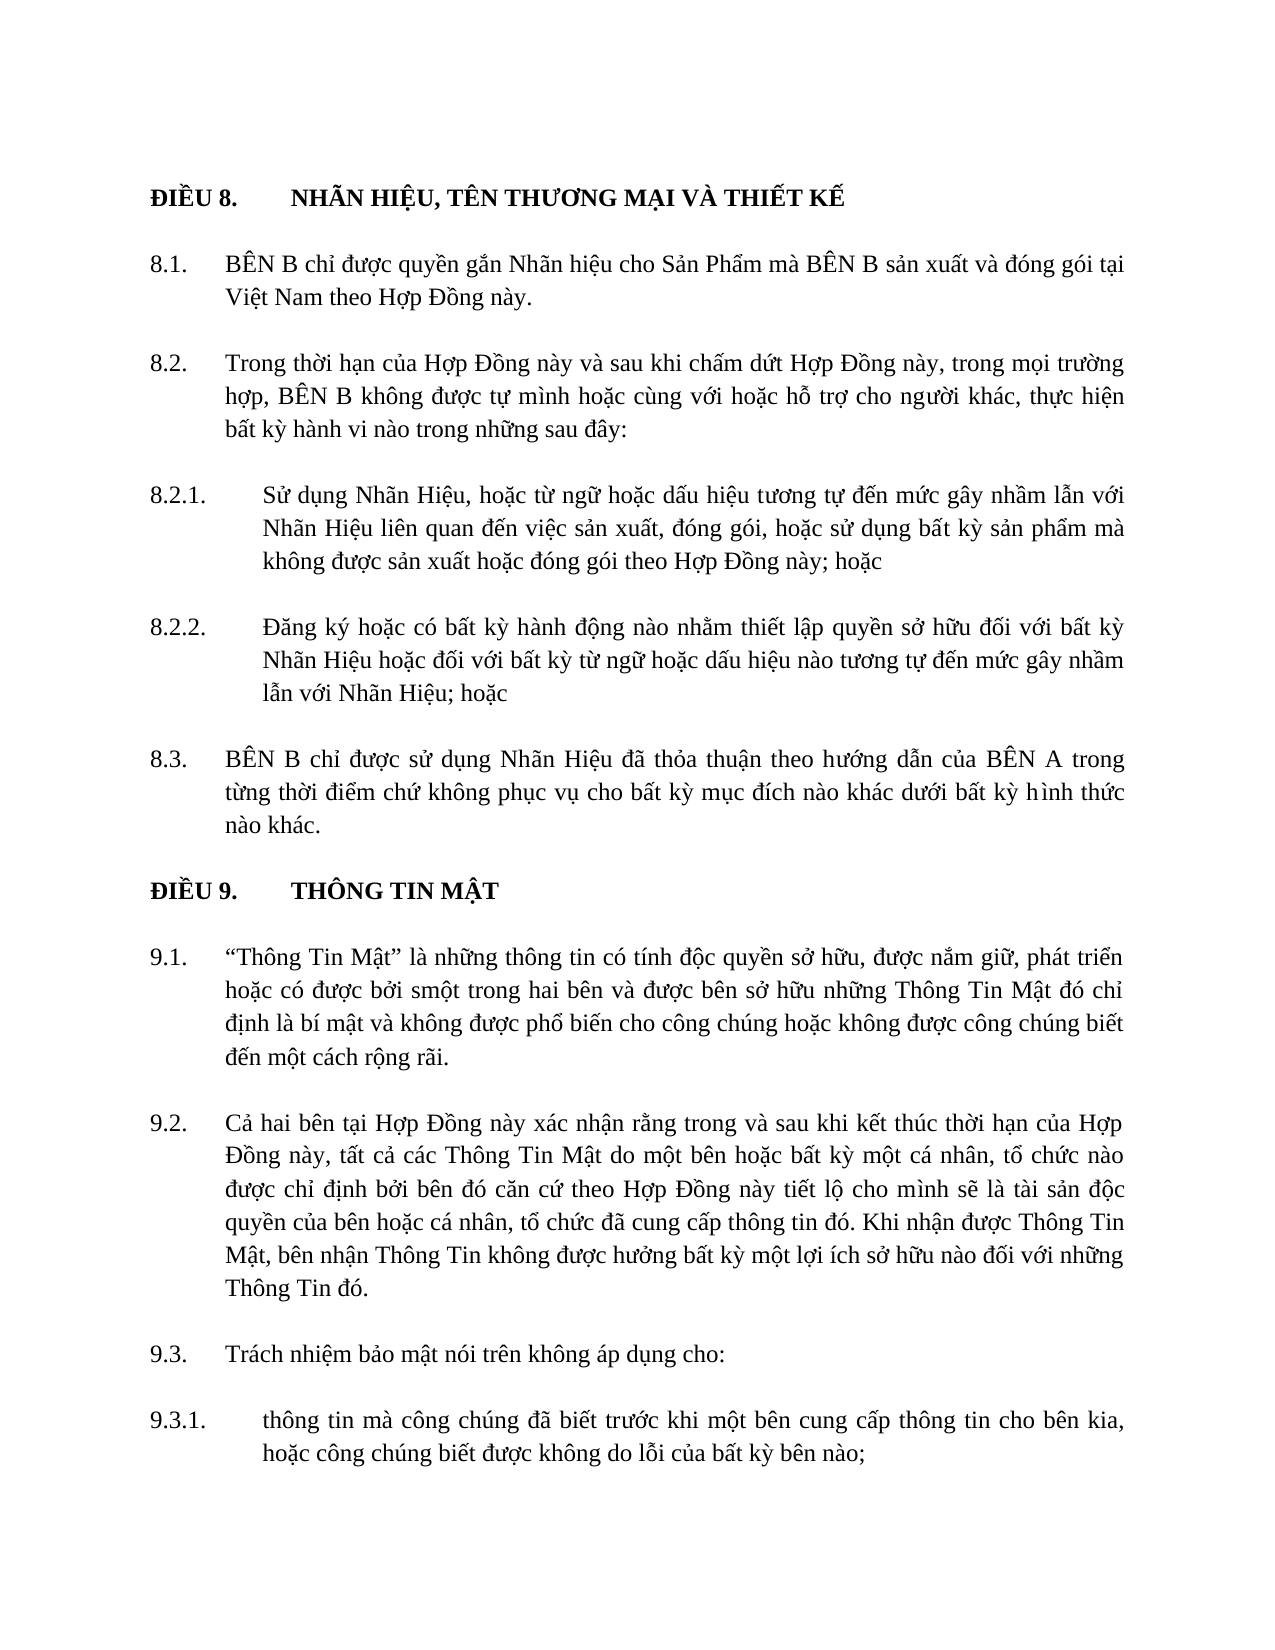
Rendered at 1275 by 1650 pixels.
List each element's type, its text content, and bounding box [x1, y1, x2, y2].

text ĐIỀU 9. THÔNG TIN MẬT [150, 876, 1125, 905]
text 9.3. Trách nhiệm bảo mật nói trên không áp dụng cho: [150, 1339, 1125, 1367]
text ĐIỀU 8. NHÃN HIỆU, TÊN THƯƠNG MẠI VÀ THIẾT KẾ [150, 183, 1125, 212]
text 9.2. Cả hai bên tại Hợp Đồng này xác nhận rằng trong và sau khi kết thúc thời hạn của Hợp Đồng này, tất cả các Thông Tin Mật do một bên hoặc bất kỳ một cá nhân, tổ chức nào được chỉ định bởi bên đó căn cứ theo Hợp Đồng này tiết lộ cho mình sẽ là tài sản độc quyền của bên hoặc cá nhân, tổ chức đã cung cấp thông tin đó. Khi nhận được Thông Tin Mật, bên nhận Thông Tin không được hưởng bất kỳ một lợi ích sở hữu nào đối với những Thông Tin đó. [150, 1108, 1125, 1301]
text 9.1. “Thông Tin Mật” là những thông tin có tính độc quyền sở hữu, được nắm giữ, phát triển hoặc có được bởi smột trong hai bên và được bên sở hữu những Thông Tin Mật đó chỉ định là bí mật và không được phổ biến cho công chúng hoặc không được công chúng biết đến một cách rộng rãi. [150, 942, 1125, 1070]
text 8.1. BÊN B chỉ được quyền gắn Nhãn hiệu cho Sản Phẩm mà BÊN B sản xuất và đóng gói tại Việt Nam theo Hợp Đồng này. [150, 249, 1125, 311]
text 8.2.1. Sử dụng Nhãn Hiệu, hoặc từ ngữ hoặc dấu hiệu tương tự đến mức gây nhầm lẫn với Nhãn Hiệu liên quan đến việc sản xuất, đóng gói, hoặc sử dụng bất kỳ sản phẩm mà không được sản xuất hoặc đóng gói theo Hợp Đồng này; hoặc [150, 480, 1125, 575]
text 8.2.2. Đăng ký hoặc có bất kỳ hành động nào nhằm thiết lập quyền sở hữu đối với bất kỳ Nhãn Hiệu hoặc đối với bất kỳ từ ngữ hoặc dấu hiệu nào tương tự đến mức gây nhầm lẫn với Nhãn Hiệu; hoặc [150, 612, 1125, 707]
text 9.3.1. thông tin mà công chúng đã biết trước khi một bên cung cấp thông tin cho bên kia, hoặc công chúng biết được không do lỗi của bất kỳ bên nào; [150, 1405, 1125, 1467]
text 8.3. BÊN B chỉ được sử dụng Nhãn Hiệu đã thỏa thuận theo hướng dẫn của BÊN A trong từng thời điểm chứ không phục vụ cho bất kỳ mục đích nào khác dưới bất kỳ hình thức nào khác. [150, 744, 1125, 839]
text 8.2. Trong thời hạn của Hợp Đồng này và sau khi chấm dứt Hợp Đồng này, trong mọi trường hợp, BÊN B không được tự mình hoặc cùng với hoặc hỗ trợ cho người khác, thực hiện bất kỳ hành vi nào trong những sau đây: [150, 348, 1125, 443]
